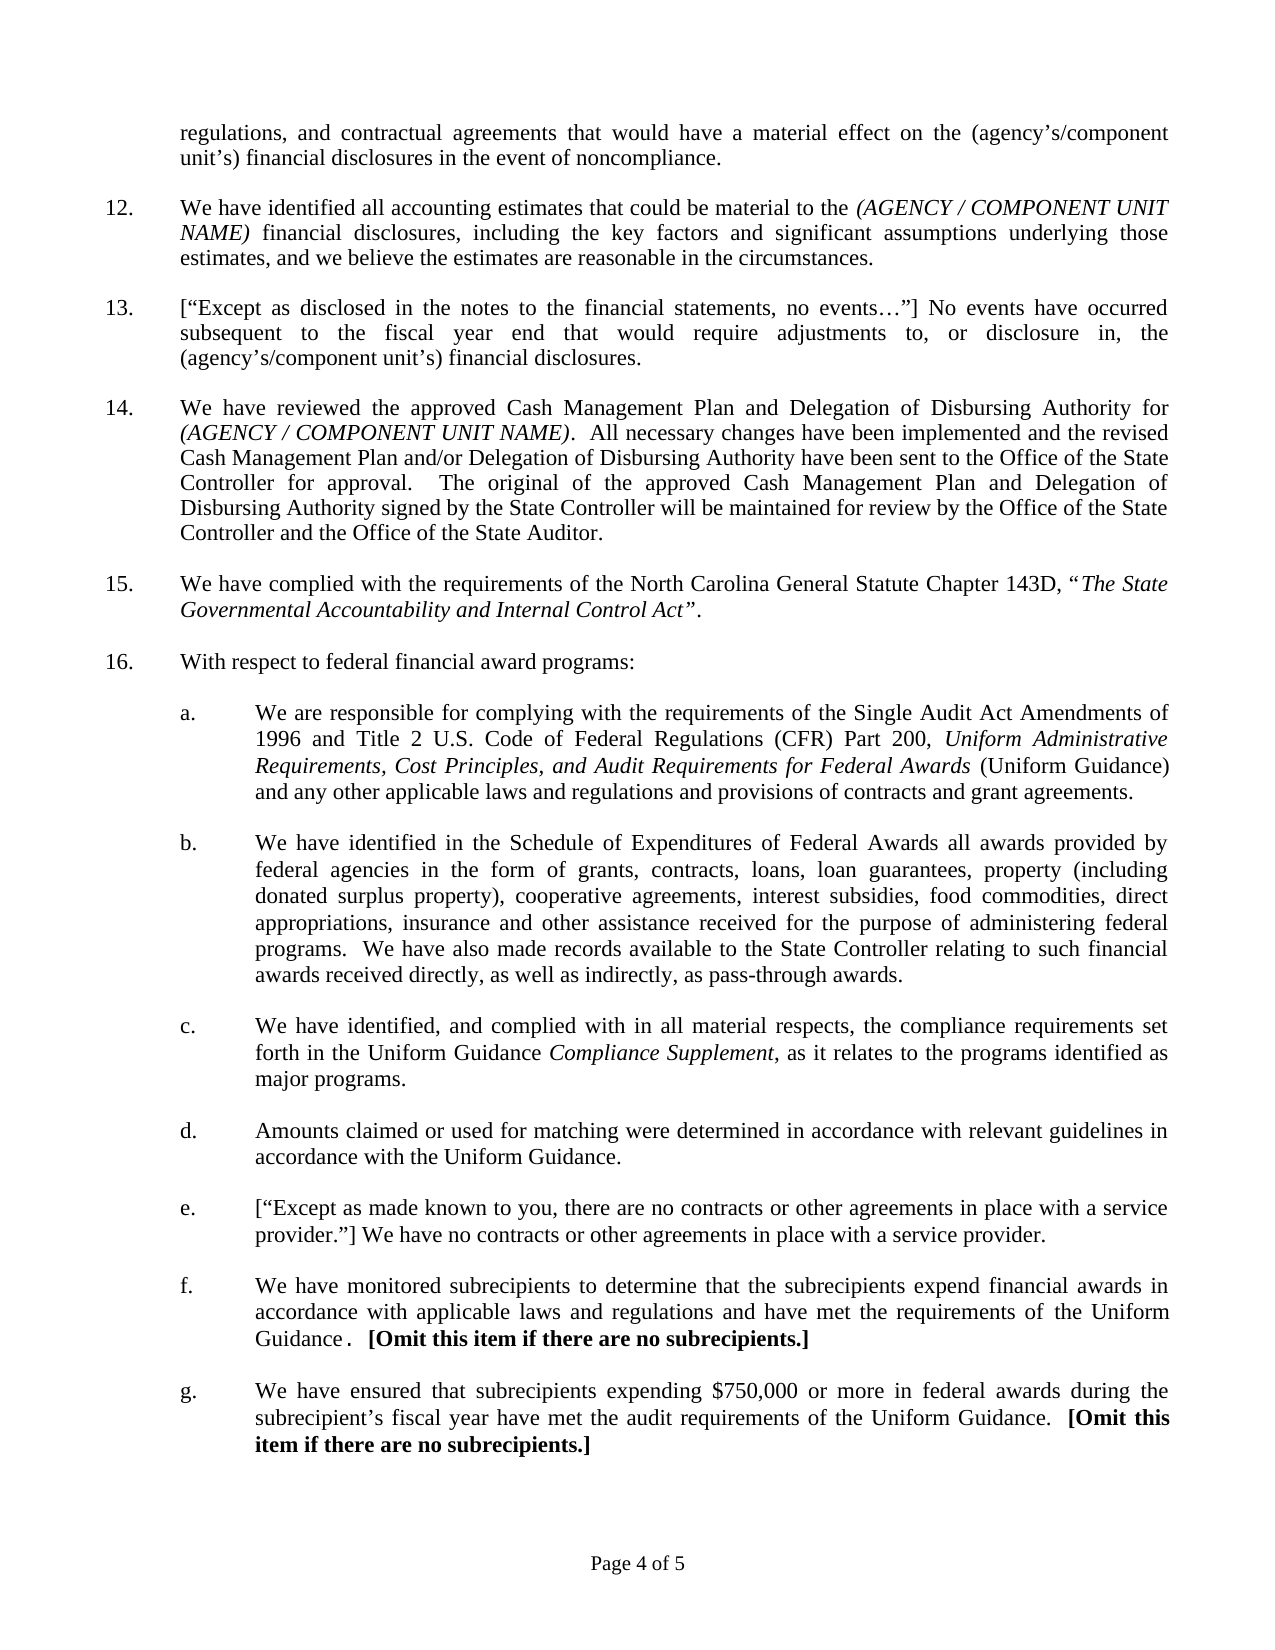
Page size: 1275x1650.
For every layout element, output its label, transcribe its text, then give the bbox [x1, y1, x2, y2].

text e. [“Except as made known to you, there are no contracts or other agreements in place with a service provider.”] We have no contracts or other agreements in place with a service provider. [180, 1194, 1170, 1247]
text g. We have ensured that subrecipients expending $750,000 or more in federal awards during the subrecipient’s fiscal year have met the audit requirements of the Uniform Guidance. [Omit this item if there are no subrecipients.] [180, 1377, 1170, 1458]
text a. We are responsible for complying with the requirements of the Single Audit Act Amendments of 1996 and Title 2 U.S. Code of Federal Regulations (CFR) Part 200, Uniform Administrative Requirements, Cost Principles, and Audit Requirements for Federal Awards (Uniform Guidance) and any other applicable laws and regulations and provisions of contracts and grant agreements. [180, 699, 1170, 804]
subtitle 13. [“Except as disclosed in the notes to the financial statements, no events…”] No events have occurred subsequent to the fiscal year end that would require adjustments to, or disclosure in, the (agency’s/component unit’s) financial disclosures. [105, 295, 1170, 370]
subtitle 16. With respect to federal financial award programs: [105, 649, 1170, 674]
text b. We have identified in the Schedule of Expenditures of Federal Awards all awards provided by federal agencies in the form of grants, contracts, loans, loan guarantees, property (including donated surplus property), cooperative agreements, interest subsidies, food commodities, direct appropriations, insurance and other assistance received for the purpose of administering federal programs. We have also made records available to the State Controller relating to such financial awards received directly, as well as indirectly, as pass-through awards. [180, 829, 1170, 988]
text f. We have monitored subrecipients to determine that the subrecipients expend financial awards in accordance with applicable laws and regulations and have met the requirements of the Uniform Guidance. [Omit this item if there are no subrecipients.] [180, 1272, 1170, 1352]
text c. We have identified, and complied with in all material respects, the compliance requirements set forth in the Uniform Guidance Compliance Supplement, as it relates to the programs identified as major programs. [180, 1013, 1170, 1092]
text d. Amounts claimed or used for matching were determined in accordance with relevant guidelines in accordance with the Uniform Guidance. [180, 1117, 1170, 1169]
subtitle 14. We have reviewed the approved Cash Management Plan and Delegation of Disbursing Authority for (AGENCY / COMPONENT UNIT NAME). All necessary changes have been implemented and the revised Cash Management Plan and/or Delegation of Disbursing Authority have been sent to the Office of the State Controller for approval. The original of the approved Cash Management Plan and Delegation of Disbursing Authority signed by the State Controller will be maintained for review by the Office of the State Controller and the Office of the State Auditor. [105, 395, 1170, 545]
text 15. We have complied with the requirements of the North Carolina General Statute Chapter 143D, “The State Governmental Accountability and Internal Control Act”. [105, 570, 1170, 623]
subtitle 12. We have identified all accounting estimates that could be material to the (AGENCY / COMPONENT UNIT NAME) financial disclosures, including the key factors and significant assumptions underlying those estimates, and we believe the estimates are reasonable in the circumstances. [105, 195, 1170, 270]
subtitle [105, 120, 1170, 170]
